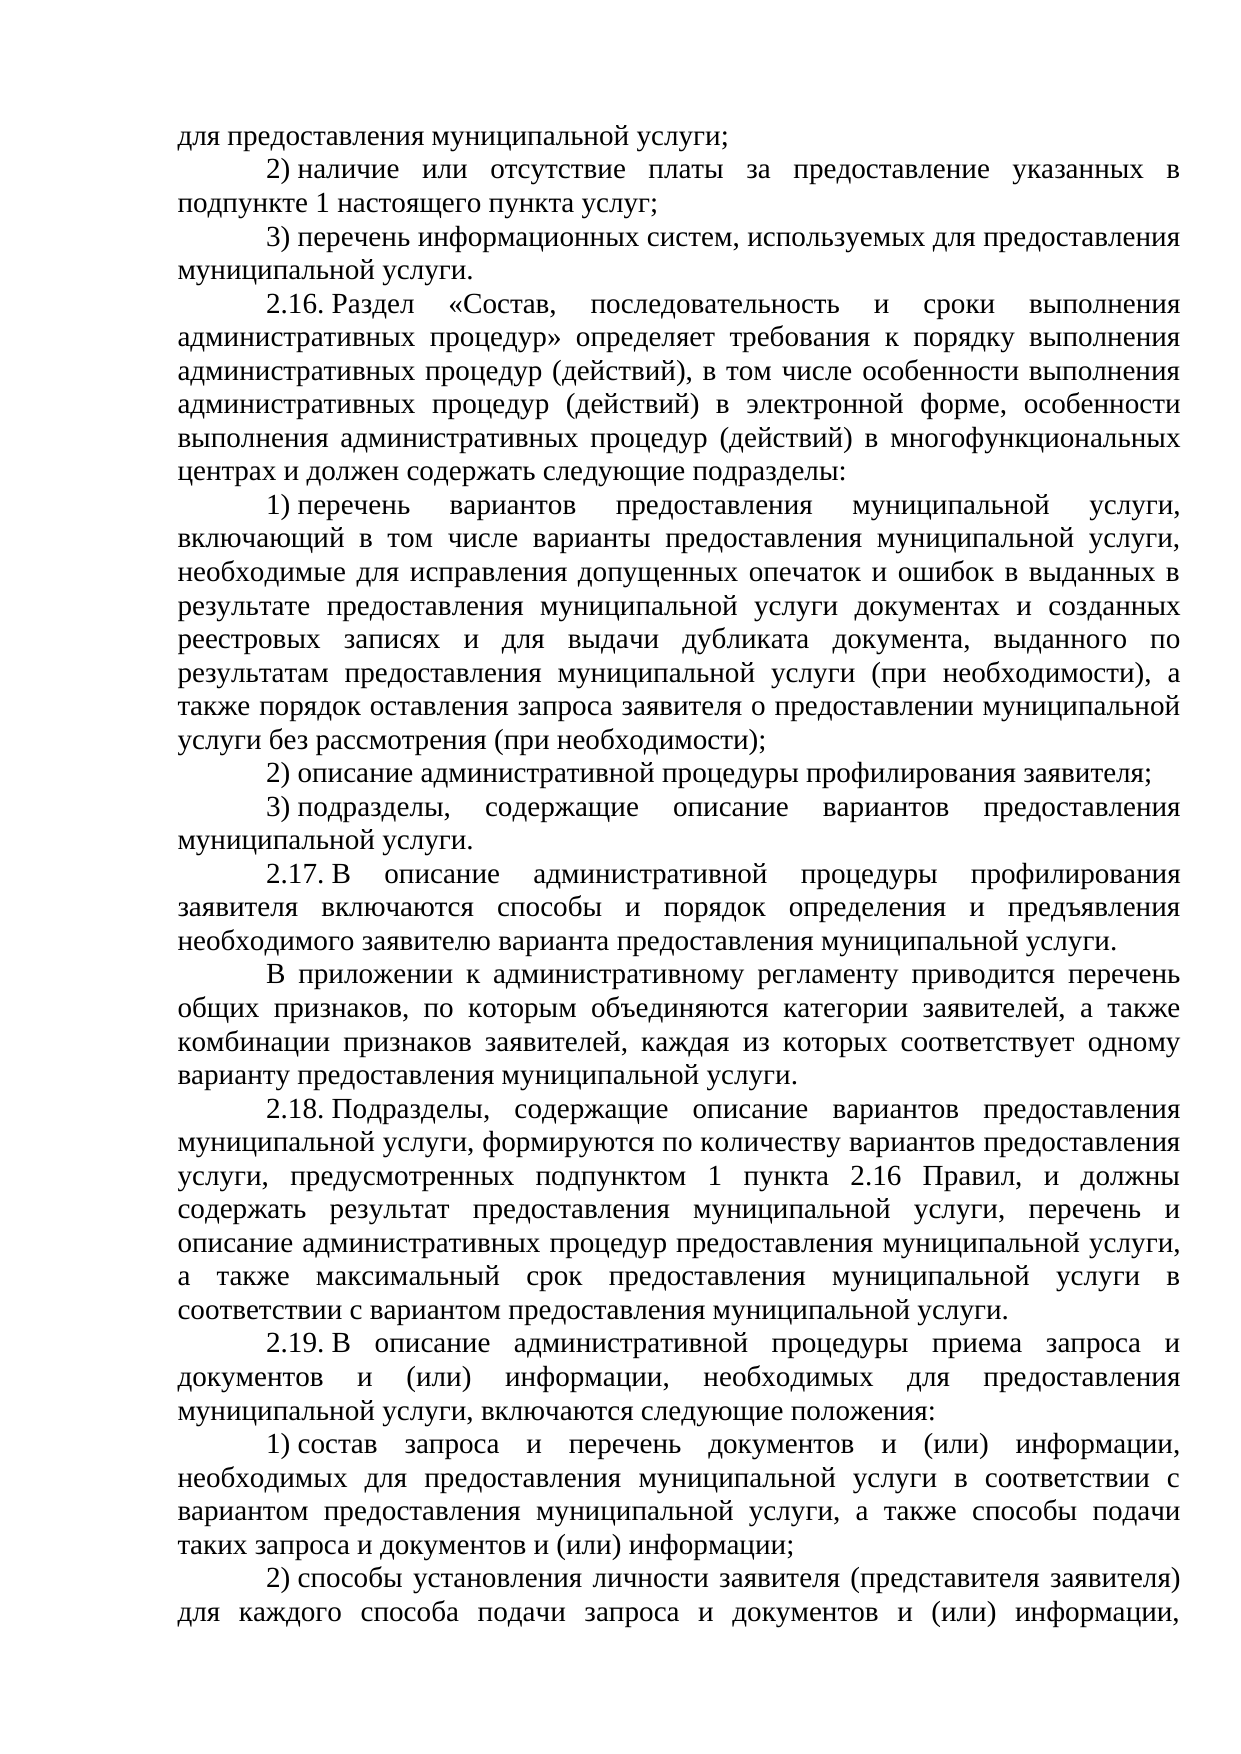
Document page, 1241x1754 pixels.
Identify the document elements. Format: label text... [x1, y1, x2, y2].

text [177, 1560, 1181, 1627]
text 2.18. Подразделы, содержащие описание вариантов предоставления муниципальной услуги, формируются по количеству вариантов предоставления услуги, предусмотренных подпунктом 1 пункта 2.16 Правил, и должны содержать результат предоставления муниципальной услуги, перечень и описание административных процедур предоставления муниципальной услуги, а также максимальный срок предоставления муниципальной услуги в соответствии с вариантом предоставления муниципальной услуги. [177, 1091, 1181, 1326]
text 2) наличие или отсутствие платы за предоставление указанных в подпункте 1 настоящего пункта услуг; [177, 152, 1181, 219]
text 2.19. В описание административной процедуры приема запроса и документов и (или) информации, необходимых для предоставления муниципальной услуги, включаются следующие положения: [177, 1326, 1181, 1426]
text 3) перечень информационных систем, используемых для предоставления муниципальной услуги. [177, 219, 1181, 286]
text В приложении к административному регламенту приводится перечень общих признаков, по которым объединяются категории заявителей, а также комбинации признаков заявителей, каждая из которых соответствует одному варианту предоставления муниципальной услуги. [177, 957, 1181, 1091]
text 2.17. В описание административной процедуры профилирования заявителя включаются способы и порядок определения и предъявления необходимого заявителю варианта предоставления муниципальной услуги. [177, 856, 1181, 957]
text 1) состав запроса и перечень документов и (или) информации, необходимых для предоставления муниципальной услуги в соответствии с вариантом предоставления муниципальной услуги, а также способы подачи таких запроса и документов и (или) информации; [177, 1426, 1181, 1560]
text 3) подразделы, содержащие описание вариантов предоставления муниципальной услуги. [177, 789, 1181, 856]
text 1) перечень вариантов предоставления муниципальной услуги, включающий в том числе варианты предоставления муниципальной услуги, необходимые для исправления допущенных опечаток и ошибок в выданных в результате предоставления муниципальной услуги документах и созданных реестровых записях и для выдачи дубликата документа, выданного по результатам предоставления муниципальной услуги (при необходимости), а также порядок оставления запроса заявителя о предоставлении муниципальной услуги без рассмотрения (при необходимости); [177, 487, 1181, 755]
text 2.16. Раздел «Состав, последовательность и сроки выполнения административных процедур» определяет требования к порядку выполнения административных процедур (действий), в том числе особенности выполнения административных процедур (действий) в электронной форме, особенности выполнения административных процедур (действий) в многофункциональных центрах и должен содержать следующие подразделы: [177, 286, 1181, 487]
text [177, 118, 1181, 152]
text 2) описание административной процедуры профилирования заявителя; [177, 755, 1181, 789]
